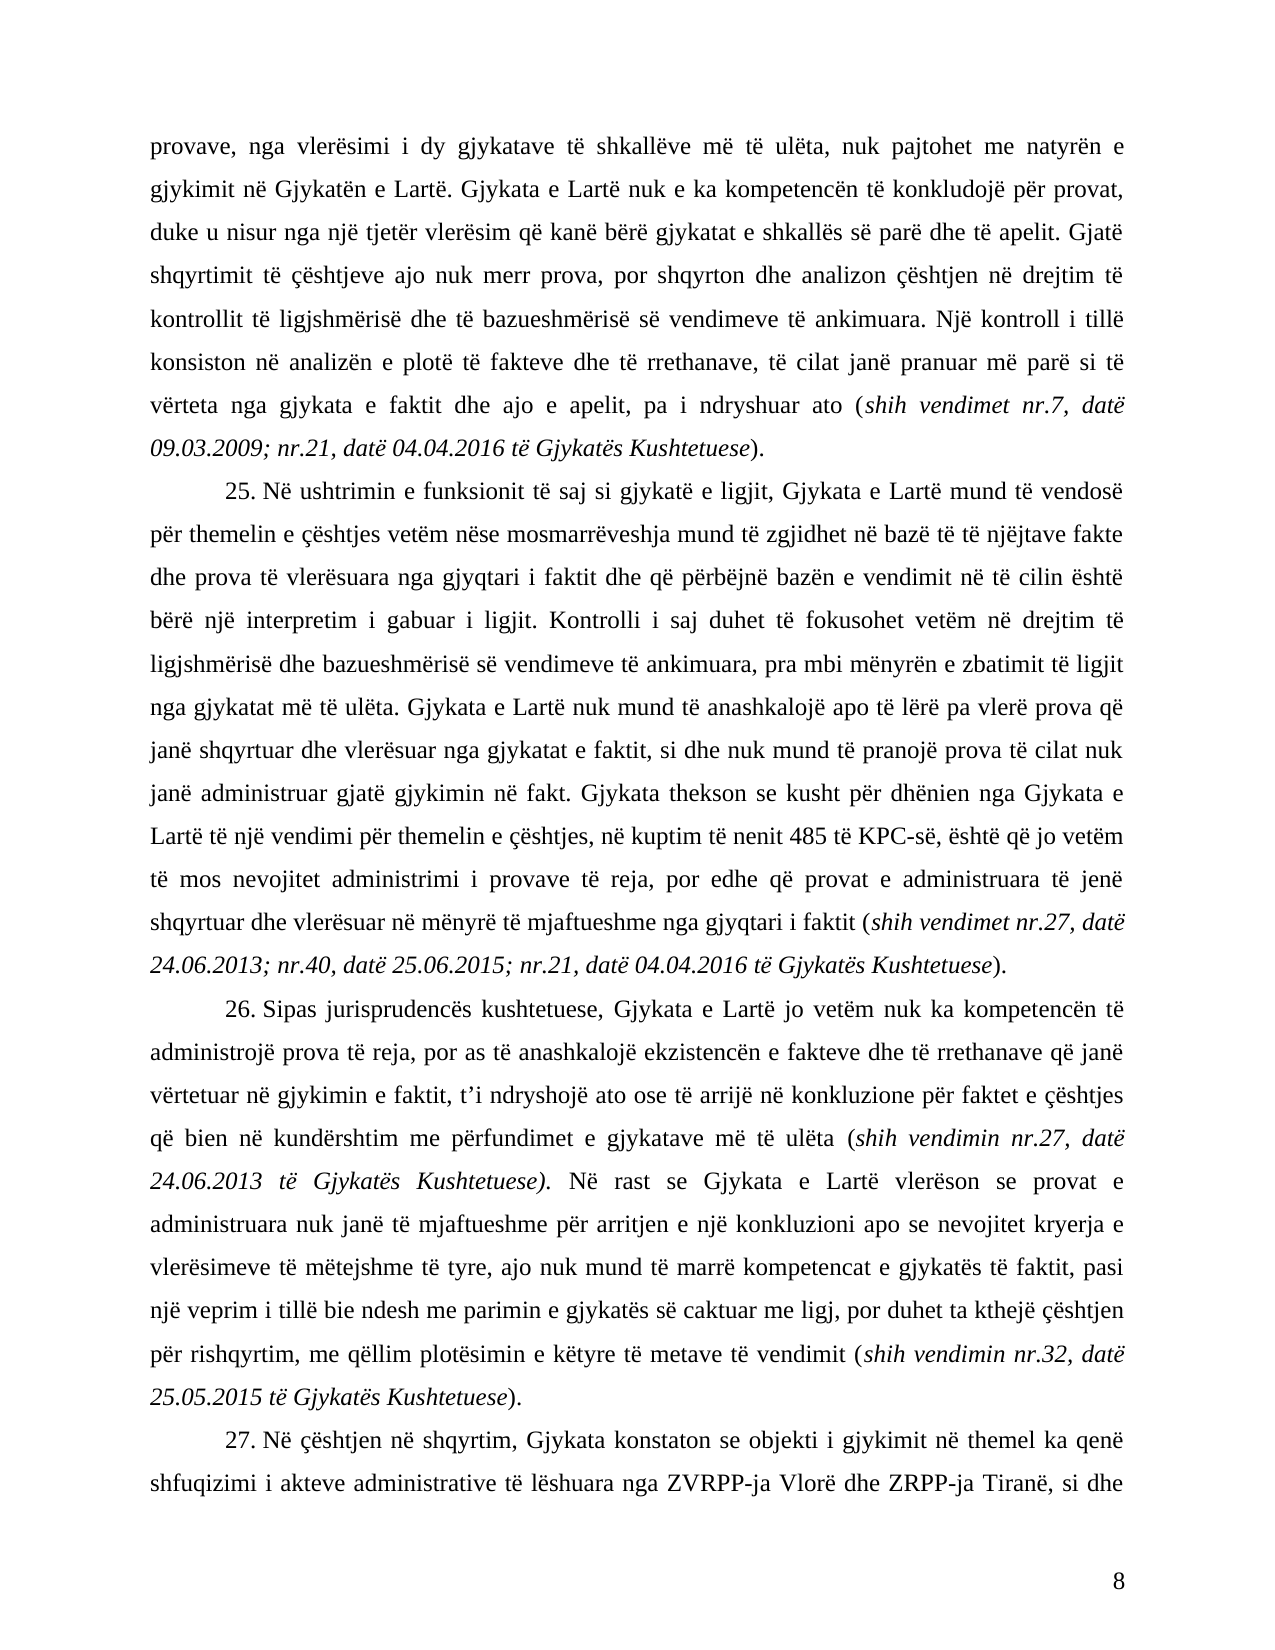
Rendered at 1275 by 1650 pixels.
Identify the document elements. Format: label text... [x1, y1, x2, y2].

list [150, 131, 1125, 462]
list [150, 1425, 1125, 1497]
list Sipas jurisprudencës kushtetuese, Gjykata e Lartë jo vetëm nuk ka kompetencën të administrojë prova të reja, por as të anashkalojë ekzistencën e fakteve dhe të rrethanave që janë vërtetuar në gjykimin e faktit, t’i ndryshojë ato ose të arrijë në konkluzione për faktet e çështjes që bien në kundërshtim me përfundimet e gjykatave më të ulëta (shih vendimin nr.27, datë 24.06.2013 të Gjykatës Kushtetuese). Në rast se Gjykata e Lartë vlerëson se provat e administruara nuk janë të mjaftueshme për arritjen e një konkluzioni apo se nevojitet kryerja e vlerësimeve të mëtejshme të tyre, ajo nuk mund të marrë kompetencat e gjykatës të faktit, pasi një veprim i tillë bie ndesh me parimin e gjykatës së caktuar me ligj, por duhet ta kthejë çështjen për rishqyrtim, me qëllim plotësimin e këtyre të metave të vendimit (shih vendimin nr.32, datë 25.05.2015 të Gjykatës Kushtetuese). [150, 994, 1125, 1411]
list Në ushtrimin e funksionit të saj si gjykatë e ligjit, Gjykata e Lartë mund të vendosë për themelin e çështjes vetëm nëse mosmarrëveshja mund të zgjidhet në bazë të të njëjtave fakte dhe prova të vlerësuara nga gjyqtari i faktit dhe që përbëjnë bazën e vendimit në të cilin është bërë një interpretim i gabuar i ligjit. Kontrolli i saj duhet të fokusohet vetëm në drejtim të ligjshmërisë dhe bazueshmërisë së vendimeve të ankimuara, pra mbi mënyrën e zbatimit të ligjit nga gjykatat më të ulëta. Gjykata e Lartë nuk mund të anashkalojë apo të lërë pa vlerë prova që janë shqyrtuar dhe vlerësuar nga gjykatat e faktit, si dhe nuk mund të pranojë prova të cilat nuk janë administruar gjatë gjykimin në fakt. Gjykata thekson se kusht për dhënien nga Gjykata e Lartë të një vendimi për themelin e çështjes, në kuptim të nenit 485 të KPC-së, është që jo vetëm të mos nevojitet administrimi i provave të reja, por edhe që provat e administruara të jenë shqyrtuar dhe vlerësuar në mënyrë të mjaftueshme nga gjyqtari i faktit (shih vendimet nr.27, datë 24.06.2013; nr.40, datë 25.06.2015; nr.21, datë 04.04.2016 të Gjykatës Kushtetuese). [150, 476, 1125, 979]
